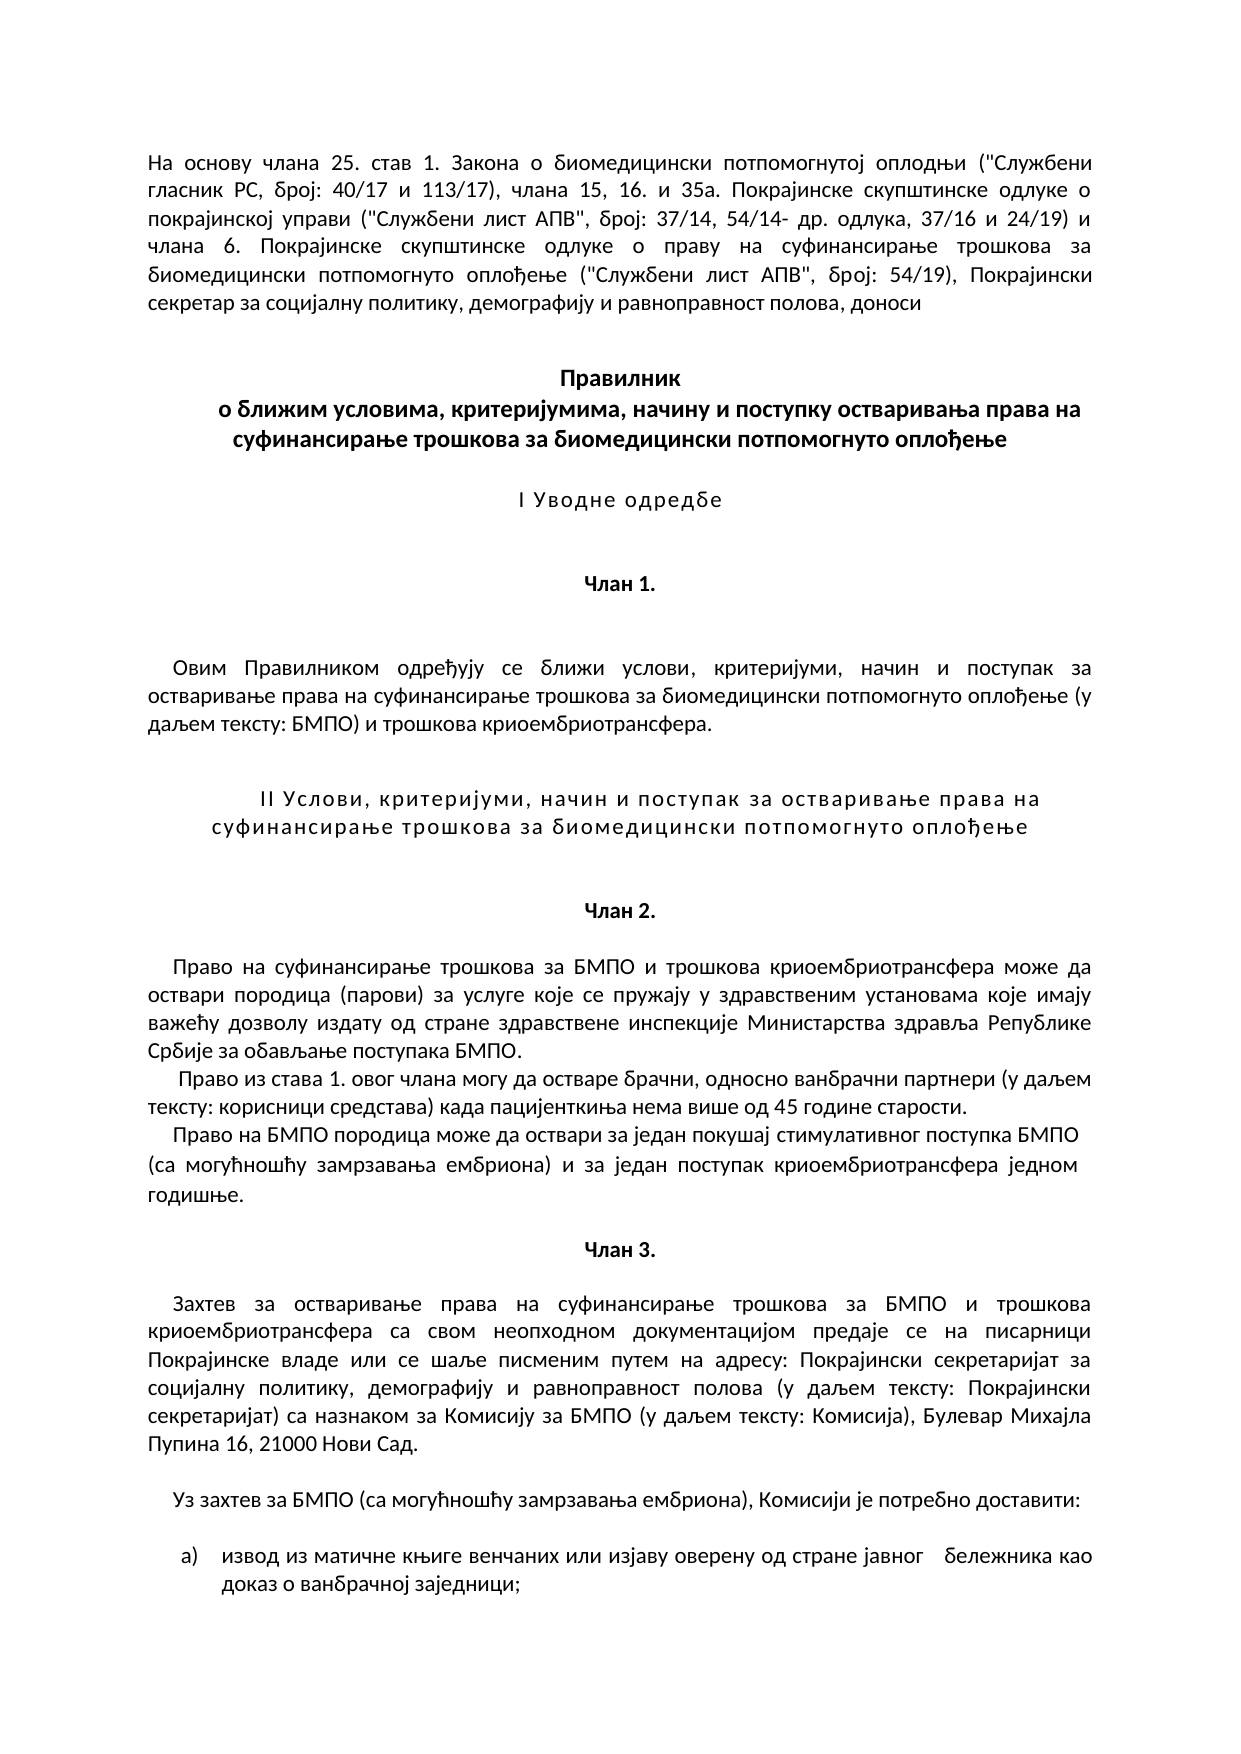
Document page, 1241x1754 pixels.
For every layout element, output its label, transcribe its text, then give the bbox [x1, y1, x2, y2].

text о ближим условима, критеријумима, начину и поступку остваривања права на суфинансирање трошкова за биомедицински потпомогнуто оплођење [148, 393, 1093, 454]
text Уз захтев за БМПО (са могућношћу замрзавања ембриона), Комисији је потребно доставити: [148, 1485, 1093, 1513]
text Члан 1. [148, 569, 1093, 597]
text I Уводне одредбе [148, 485, 1093, 513]
text II Услови, критеријуми, начин и поступак за остваривање права на суфинансирање трошкова за биомедицински потпомогнуто оплођење [148, 784, 1093, 840]
text Право на суфинансирање трошкова за БМПО и трошкова криоембриотрансфера може да оствари породица (парови) за услуге које се пружају у здравственим установама које имају важећу дозволу издату од стране здравствене инспекције Министарства здравља Републике Србије за обављање поступака БМПО. [148, 952, 1093, 1064]
text Правилник [148, 363, 1093, 393]
text Члан 2. [148, 896, 1093, 924]
text Захтев за остваривање права на суфинансирање трошкова за БМПО и трошкова криоембриотрансфера са свом неопходном документацијом предаје се на писарници Покрајинске владе или се шаље писменим путем на адресу: Покрајински секретаријат за социјалну политику, демографију и равноправност полова (у даљем тексту: Покрајински секретаријат) са назнаком за Комисију за БМПО (у даљем тексту: Комисија), Булевар Михајла Пупина 16, 21000 Нови Сад. [148, 1289, 1093, 1457]
text Овим Правилником одређују се ближи услови, критеријуми, начин и поступак за остваривање права на суфинансирање трошкова за биомедицински потпомогнуто оплођење (у даљем тексту: БМПО) и трошкова криоембриотрансфера. [148, 653, 1093, 737]
text На основу члана 25. став 1. Закона о биомедицински потпомогнутој оплодњи ("Службени гласник РС, број: 40/17 и 113/17), члана 15, 16. и 35а. Покрајинске скупштинске одлуке о покрајинској управи ("Службени лист АПВ", број: 37/14, 54/14- др. одлука, 37/16 и 24/19) и члана 6. Покрајинске скупштинске одлуке о праву на суфинансирање трошкова за биомедицински потпомогнуто оплођење ("Службени лист АПВ", брoj: 54/19), Покрајински секретар за социјалну политику, демографију и равноправност полова, доноси [148, 148, 1093, 316]
text Право на БМПО породица може да оствари за један покушај стимулативног поступка БМПО (са могућношћу замрзавања ембриона) и за један поступак криоембриотрансфера једном годишње. [148, 1120, 1079, 1208]
text а) извод из матичне књиге венчаних или изјаву оверену од стране јавног бележника као доказ о ванбрачној заједници; [181, 1541, 1093, 1597]
text Право из става 1. овог члана могу да остваре брачни, односно ванбрачни партнери (у даљем тексту: корисници средстава) када пацијенткиња нема више од 45 године старости. [148, 1064, 1093, 1120]
text Члан 3. [148, 1236, 1093, 1264]
